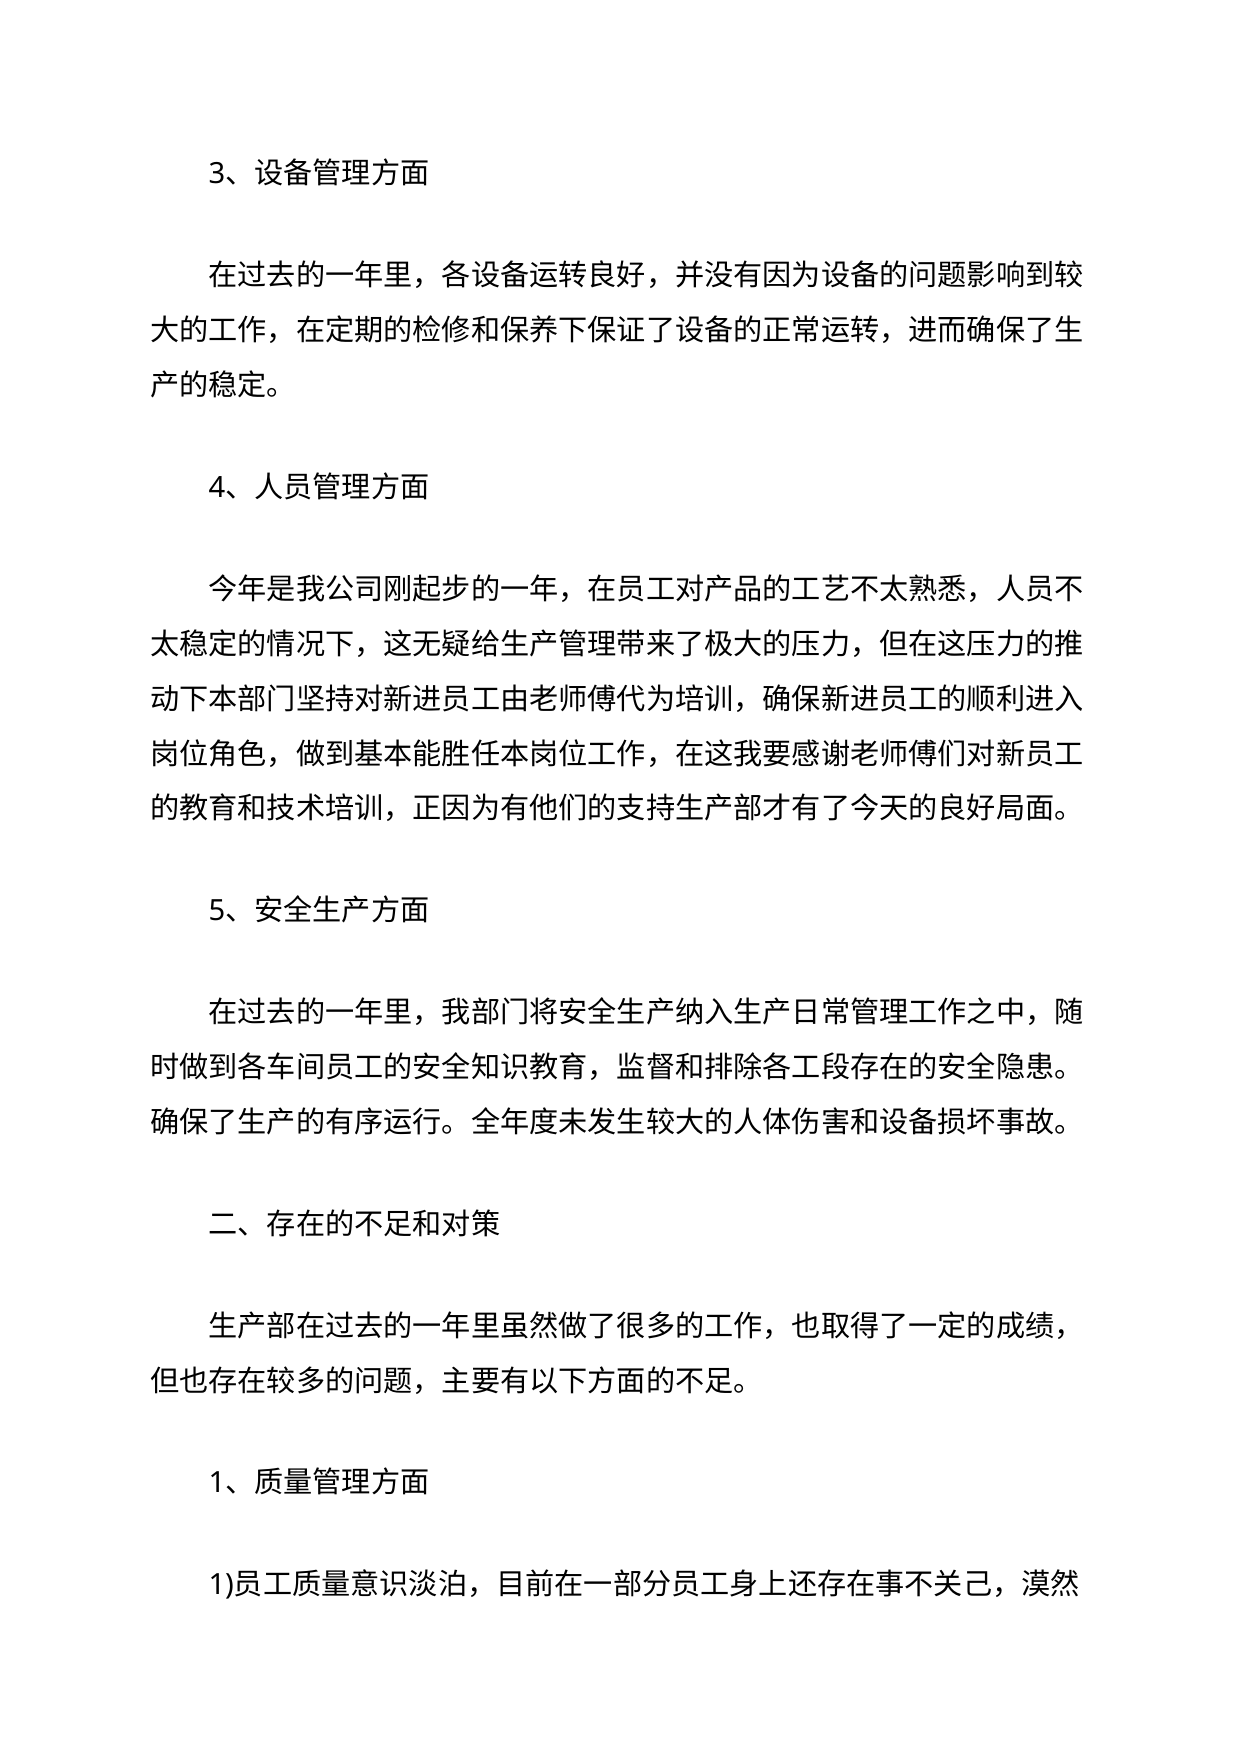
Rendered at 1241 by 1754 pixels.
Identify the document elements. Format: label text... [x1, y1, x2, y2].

text 1、质量管理方面 [150, 1459, 1090, 1501]
text 生产部在过去的一年里虽然做了很多的工作，也取得了一定的成绩，但也存在较多的问题，主要有以下方面的不足。 [150, 1302, 1090, 1399]
text 3、设备管理方面 [150, 150, 1090, 192]
text 4、人员管理方面 [150, 463, 1090, 506]
text 在过去的一年里，各设备运转良好，并没有因为设备的问题影响到较大的工作，在定期的检修和保养下保证了设备的正常运转，进而确保了生产的稳定。 [150, 252, 1090, 404]
text 5、安全生产方面 [150, 887, 1090, 929]
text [150, 1561, 1090, 1603]
text 在过去的一年里，我部门将安全生产纳入生产日常管理工作之中，随时做到各车间员工的安全知识教育，监督和排除各工段存在的安全隐患。确保了生产的有序运行。全年度未发生较大的人体伤害和设备损坏事故。 [150, 989, 1090, 1141]
text 二、存在的不足和对策 [150, 1200, 1090, 1243]
text 今年是我公司刚起步的一年，在员工对产品的工艺不太熟悉，人员不太稳定的情况下，这无疑给生产管理带来了极大的压力，但在这压力的推动下本部门坚持对新进员工由老师傅代为培训，确保新进员工的顺利进入岗位角色，做到基本能胜任本岗位工作，在这我要感谢老师傅们对新员工的教育和技术培训，正因为有他们的支持生产部才有了今天的良好局面。 [150, 566, 1090, 827]
